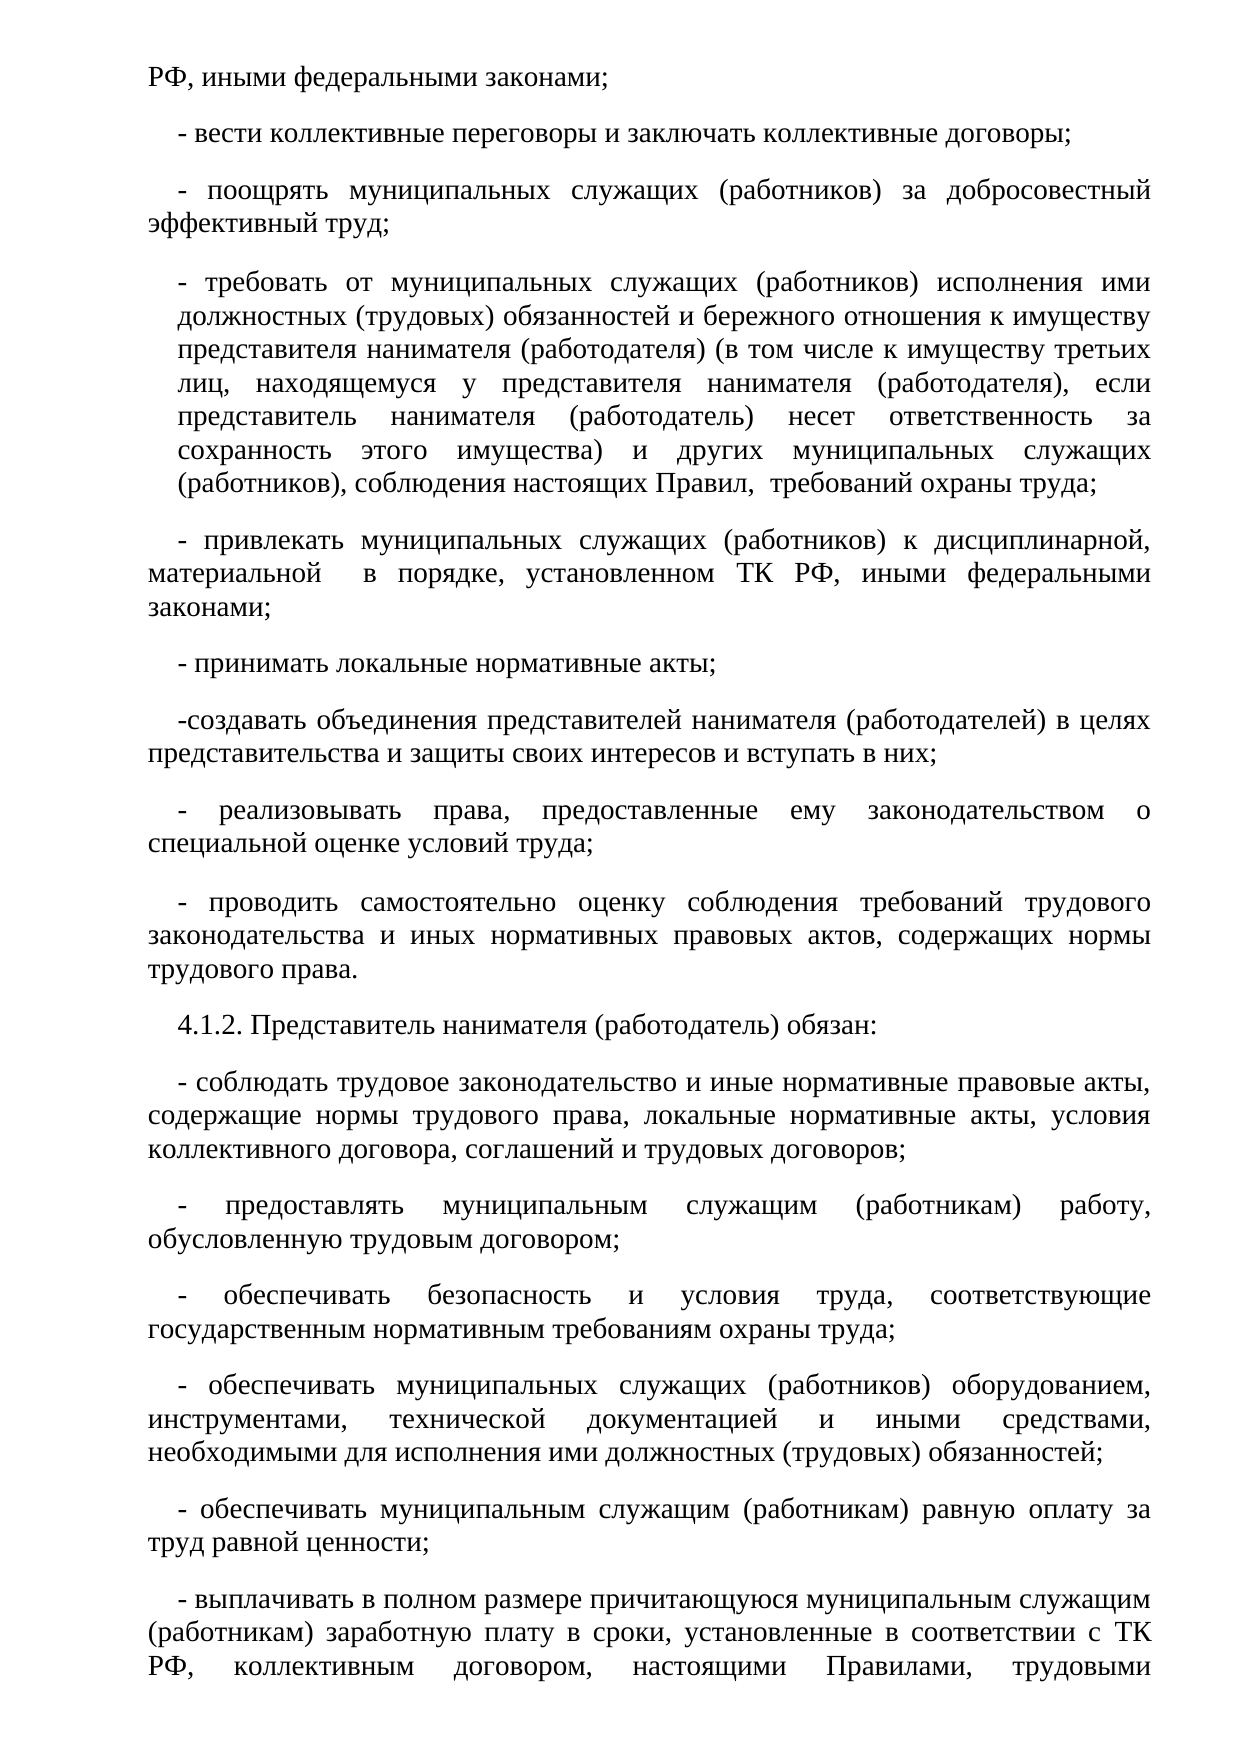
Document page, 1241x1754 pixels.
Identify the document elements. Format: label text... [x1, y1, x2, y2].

text - принимать локальные нормативные акты; [148, 645, 1152, 679]
text - соблюдать трудовое законодательство и иные нормативные правовые акты, содержащие нормы трудового права, локальные нормативные акты, условия коллективного договора, соглашений и трудовых договоров; [148, 1064, 1152, 1164]
text -создавать объединения представителей нанимателя (работодателей) в целях представительства и защиты своих интересов и вступать в них; [148, 702, 1152, 769]
text - предоставлять муниципальным служащим (работникам) работу, обусловленную трудовым договором; [148, 1187, 1152, 1254]
text - обеспечивать муниципальных служащих (работников) оборудованием, инструментами, технической документацией и иными средствами, необходимыми для исполнения ими должностных (трудовых) обязанностей; [148, 1367, 1152, 1468]
text - реализовывать права, предоставленные ему законодательством о специальной оценке условий труда; [148, 792, 1152, 859]
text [148, 59, 1152, 93]
text - вести коллективные переговоры и заключать коллективные договоры; [148, 116, 1152, 149]
text - привлекать муниципальных служащих (работников) к дисциплинарной, материальной в порядке, установленном ТК РФ, иными федеральными законами; [148, 522, 1152, 622]
text 4.1.2. Представитель нанимателя (работодатель) обязан: [148, 1007, 1152, 1041]
text - требовать от муниципальных служащих (работников) исполнения ими должностных (трудовых) обязанностей и бережного отношения к имуществу представителя нанимателя (работодателя) (в том числе к имуществу третьих лиц, находящемуся у представителя нанимателя (работодателя), если представитель нанимателя (работодатель) несет ответственность за сохранность этого имущества) и других муниципальных служащих (работников), соблюдения настоящих Правил, требований охраны труда; [177, 264, 1152, 499]
text - обеспечивать безопасность и условия труда, соответствующие государственным нормативным требованиям охраны труда; [148, 1277, 1152, 1344]
text - проводить самостоятельно оценку соблюдения требований трудового законодательства и иных нормативных правовых актов, содержащих нормы трудового права. [148, 884, 1152, 984]
text - обеспечивать муниципальным служащим (работникам) равную оплату за труд равной ценности; [148, 1491, 1152, 1558]
text - поощрять муниципальных служащих (работников) за добросовестный эффективный труд; [148, 172, 1152, 239]
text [148, 1581, 1152, 1682]
